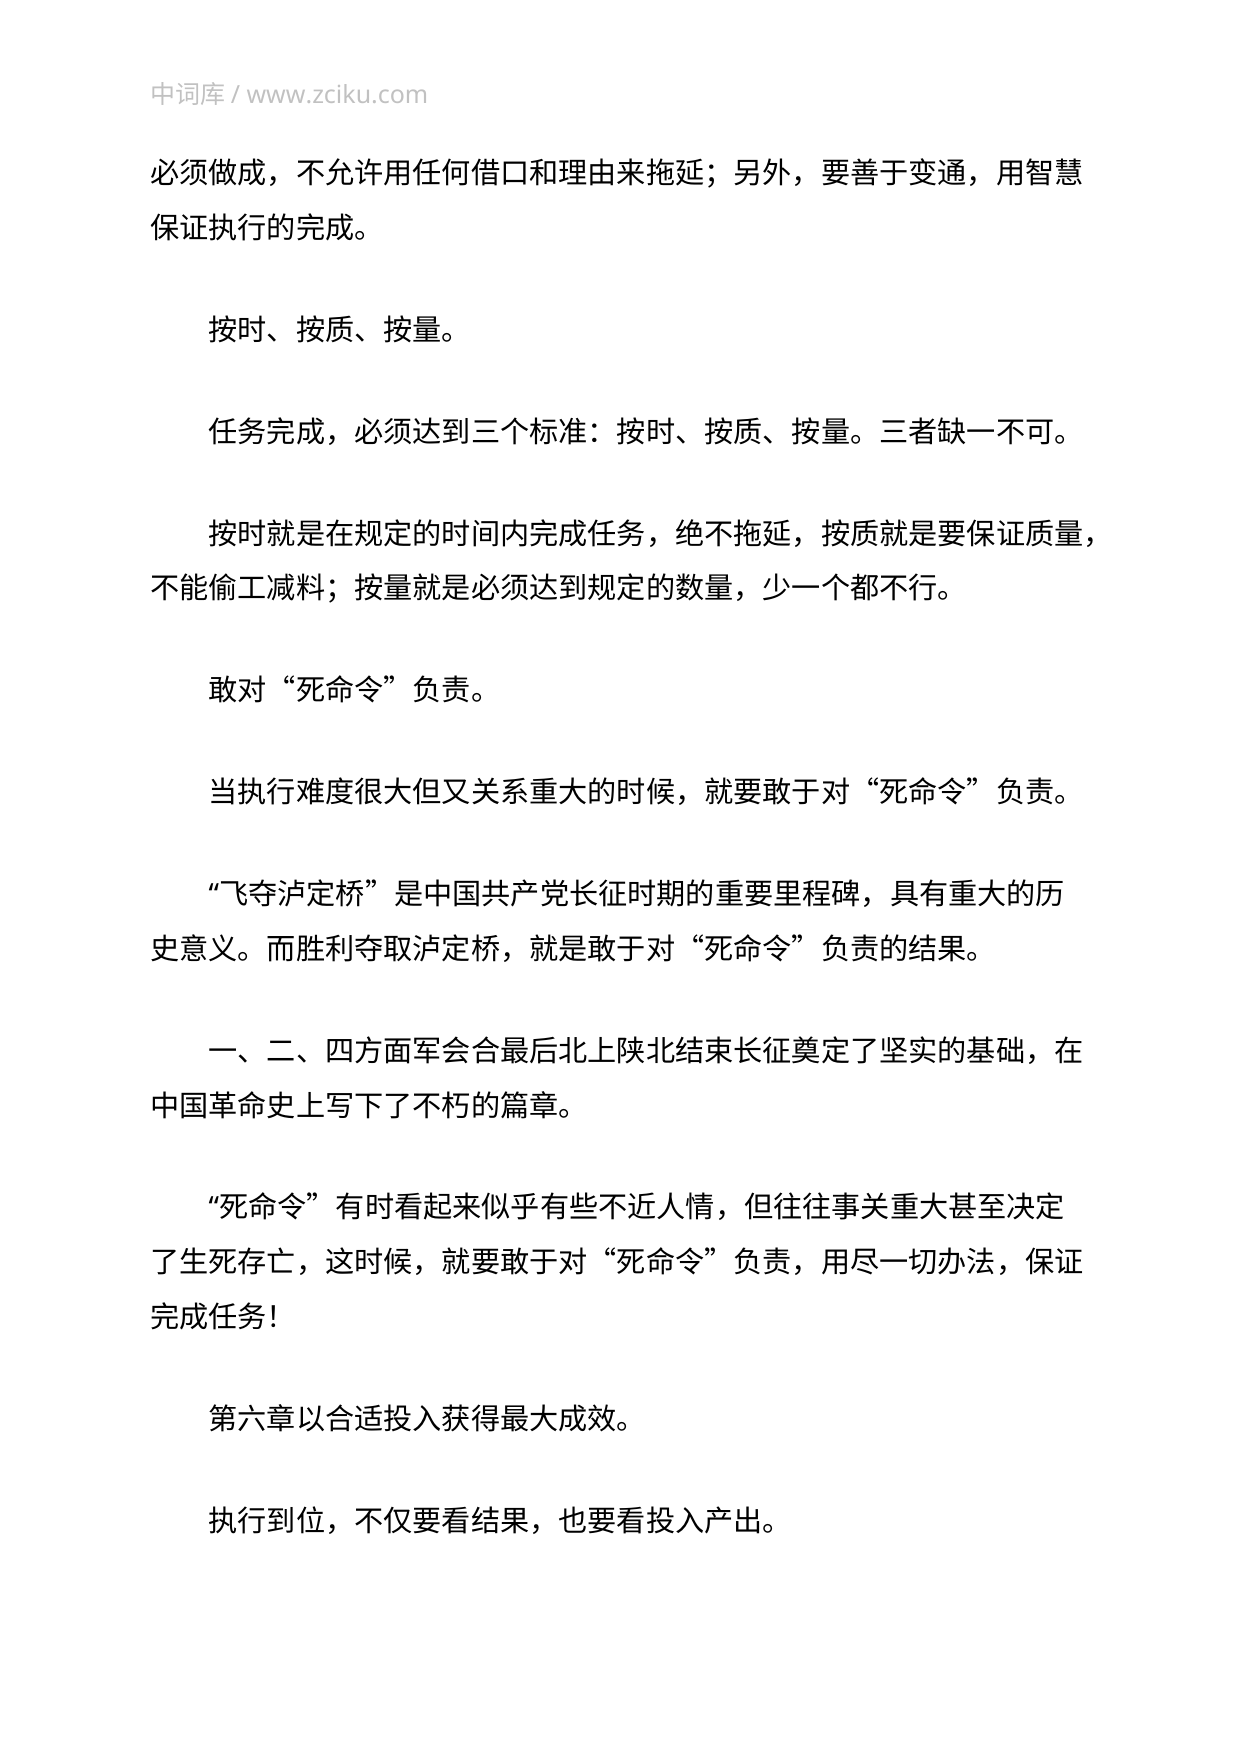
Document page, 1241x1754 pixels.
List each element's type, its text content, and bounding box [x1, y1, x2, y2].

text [150, 150, 1090, 247]
text 按时就是在规定的时间内完成任务，绝不拖延，按质就是要保证质量，不能偷工减料；按量就是必须达到规定的数量，少一个都不行。 [150, 510, 1090, 607]
text 任务完成，必须达到三个标准：按时、按质、按量。三者缺一不可。 [150, 408, 1090, 451]
text 第六章以合适投入获得最大成效。 [150, 1396, 1090, 1438]
text 一、二、四方面军会合最后北上陕北结束长征奠定了坚实的基础，在中国革命史上写下了不朽的篇章。 [150, 1027, 1090, 1124]
text 执行到位，不仅要看结果，也要看投入产出。 [150, 1497, 1090, 1539]
text 按时、按质、按量。 [150, 307, 1090, 349]
text 敢对“死命令”负责。 [150, 667, 1090, 709]
text “飞夺泸定桥”是中国共产党长征时期的重要里程碑，具有重大的历史意义。而胜利夺取泸定桥，就是敢于对“死命令”负责的结果。 [150, 870, 1090, 968]
text “死命令”有时看起来似乎有些不近人情，但往往事关重大甚至决定了生死存亡，这时候，就要敢于对“死命令”负责，用尽一切办法，保证完成任务！ [150, 1184, 1090, 1336]
text 当执行难度很大但又关系重大的时候，就要敢于对“死命令”负责。 [150, 769, 1090, 811]
